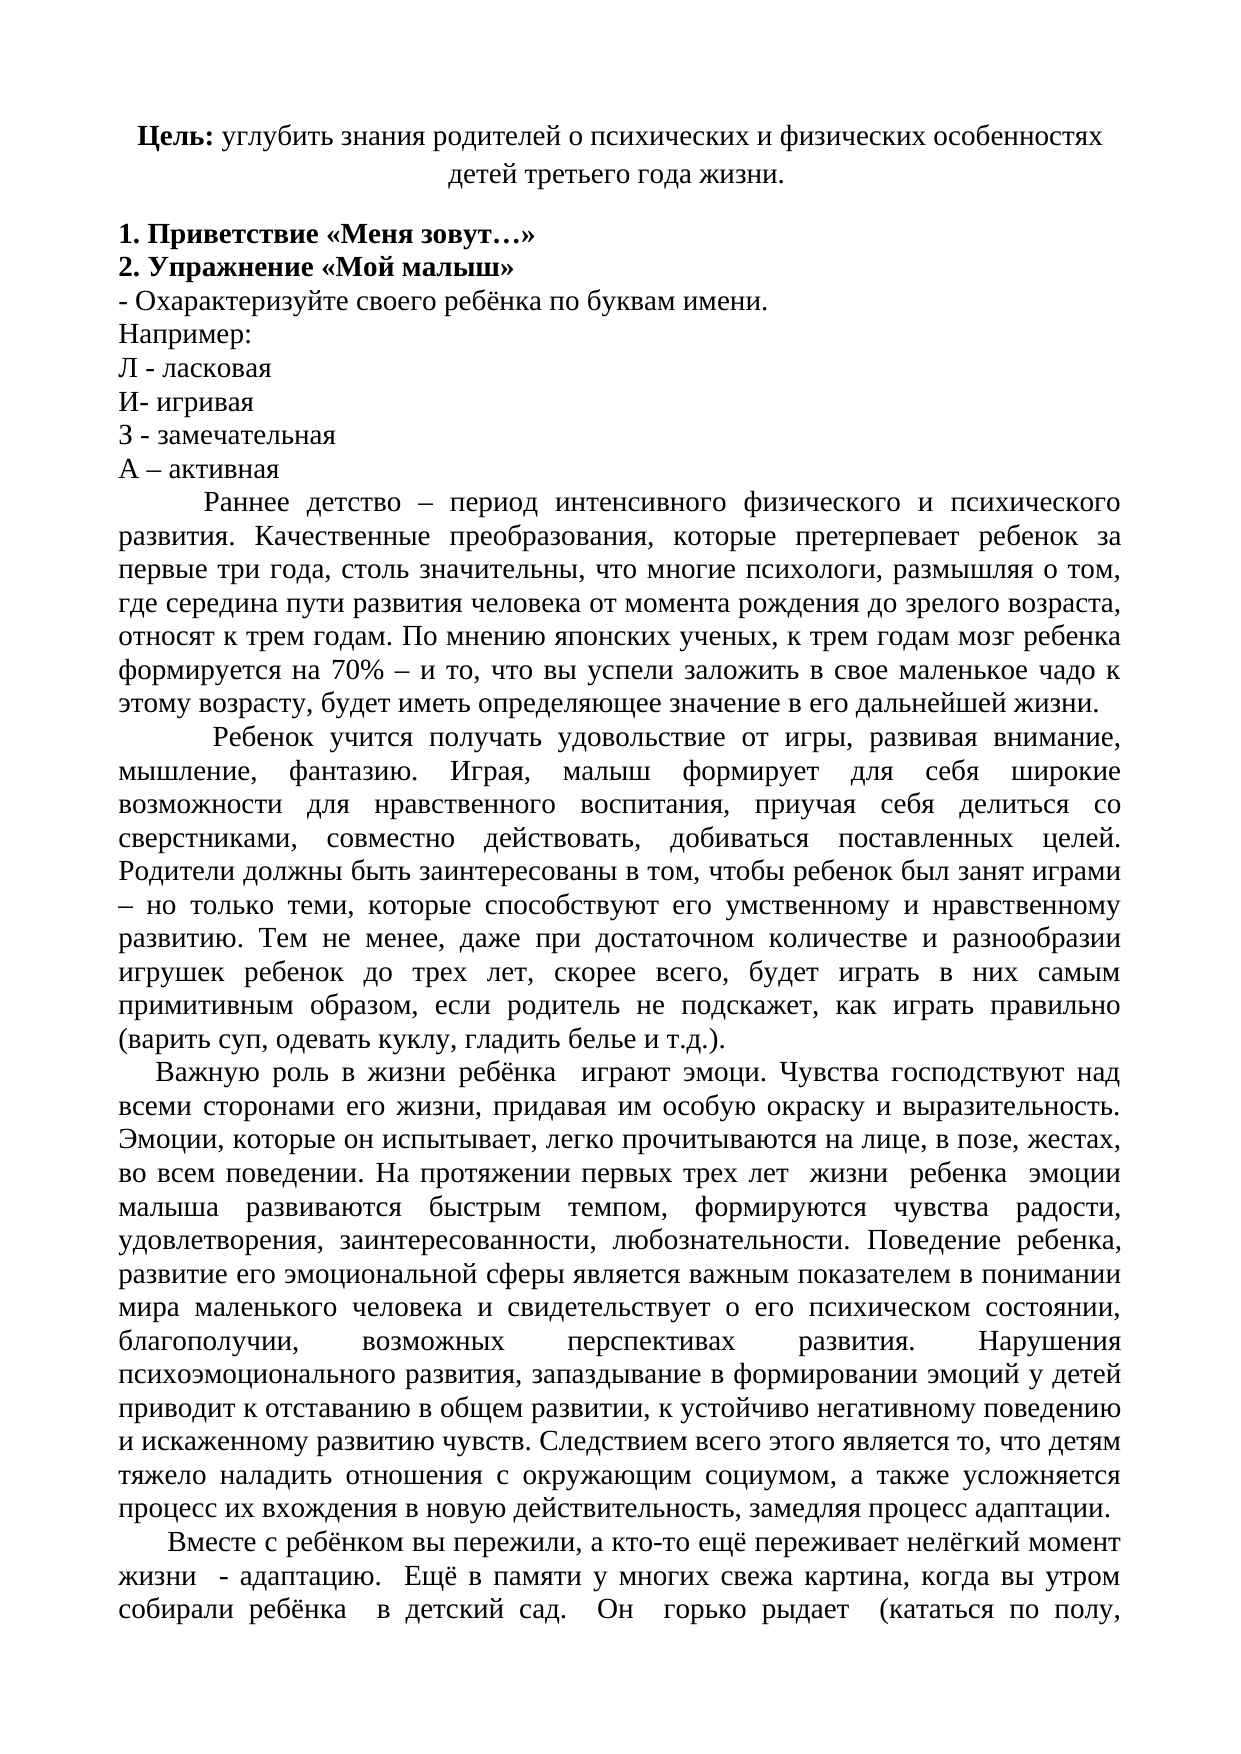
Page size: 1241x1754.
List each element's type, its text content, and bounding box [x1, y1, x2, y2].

text З - замечательная [118, 417, 1122, 451]
text - Охарактеризуйте своего ребёнка по буквам имени. [118, 283, 1122, 317]
text А – активная [118, 451, 1122, 484]
text Важную роль в жизни ребёнка играют эмоци. Чувства господствуют над всеми сторонами его жизни, придавая им особую окраску и выразительность. Эмоции, которые он испытывает, легко прочитываются на лице, в позе, жестах, во всем поведении. На протяжении первых трех лет жизни ребенка эмоции малыша развиваются быстрым темпом, формируются чувства радости, удовлетворения, заинтересованности, любознательности. Поведение ребенка, развитие его эмоциональной сферы является важным показателем в понимании мира маленького человека и свидетельствует о его психическом состоянии, благополучии, возможных перспективах развития. Нарушения психоэмоционального развития, запаздывание в формировании эмоций у детей приводит к отставанию в общем развитии, к устойчиво негативному поведению и искаженному развитию чувств. Следствием всего этого является то, что детям тяжело наладить отношения с окружающим социумом, а также усложняется процесс их вхождения в новую действительность, замедляя процесс адаптации. [118, 1054, 1122, 1524]
text Например: [118, 317, 1122, 350]
text Ребенок учится получать удовольствие от игры, развивая внимание, мышление, фантазию. Играя, малыш формирует для себя широкие возможности для нравственного воспитания, приучая себя делиться со сверстниками, совместно действовать, добиваться поставленных целей. Родители должны быть заинтересованы в том, чтобы ребенок был занят играми – но только теми, которые способствуют его умственному и нравственному развитию. Тем не менее, даже при достаточном количестве и разнообразии игрушек ребенок до трех лет, скорее всего, будет играть в них самым примитивным образом, если родитель не подскажет, как играть правильно (варить суп, одевать куклу, гладить белье и т.д.). [118, 719, 1122, 1054]
text 2. Упражнение «Мой малыш» [118, 249, 1122, 283]
text 1. Приветствие «Меня зовут…» [118, 216, 1122, 249]
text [118, 1524, 1122, 1625]
text И- игривая [118, 384, 1122, 417]
text Цель: углубить знания родителей о психических и физических особенностях детей третьего года жизни. [118, 118, 1122, 190]
text Л - ласковая [118, 350, 1122, 384]
text Раннее детство – период интенсивного физического и психического развития. Качественные преобразования, которые претерпевает ребенок за первые три года, столь значительны, что многие психологи, размышляя о том, где середина пути развития человека от момента рождения до зрелого возраста, относят к трем годам. По мнению японских ученых, к трем годам мозг ребенка формируется на 70% – и то, что вы успели заложить в свое маленькое чадо к этому возрасту, будет иметь определяющее значение в его дальнейшей жизни. [118, 484, 1122, 719]
